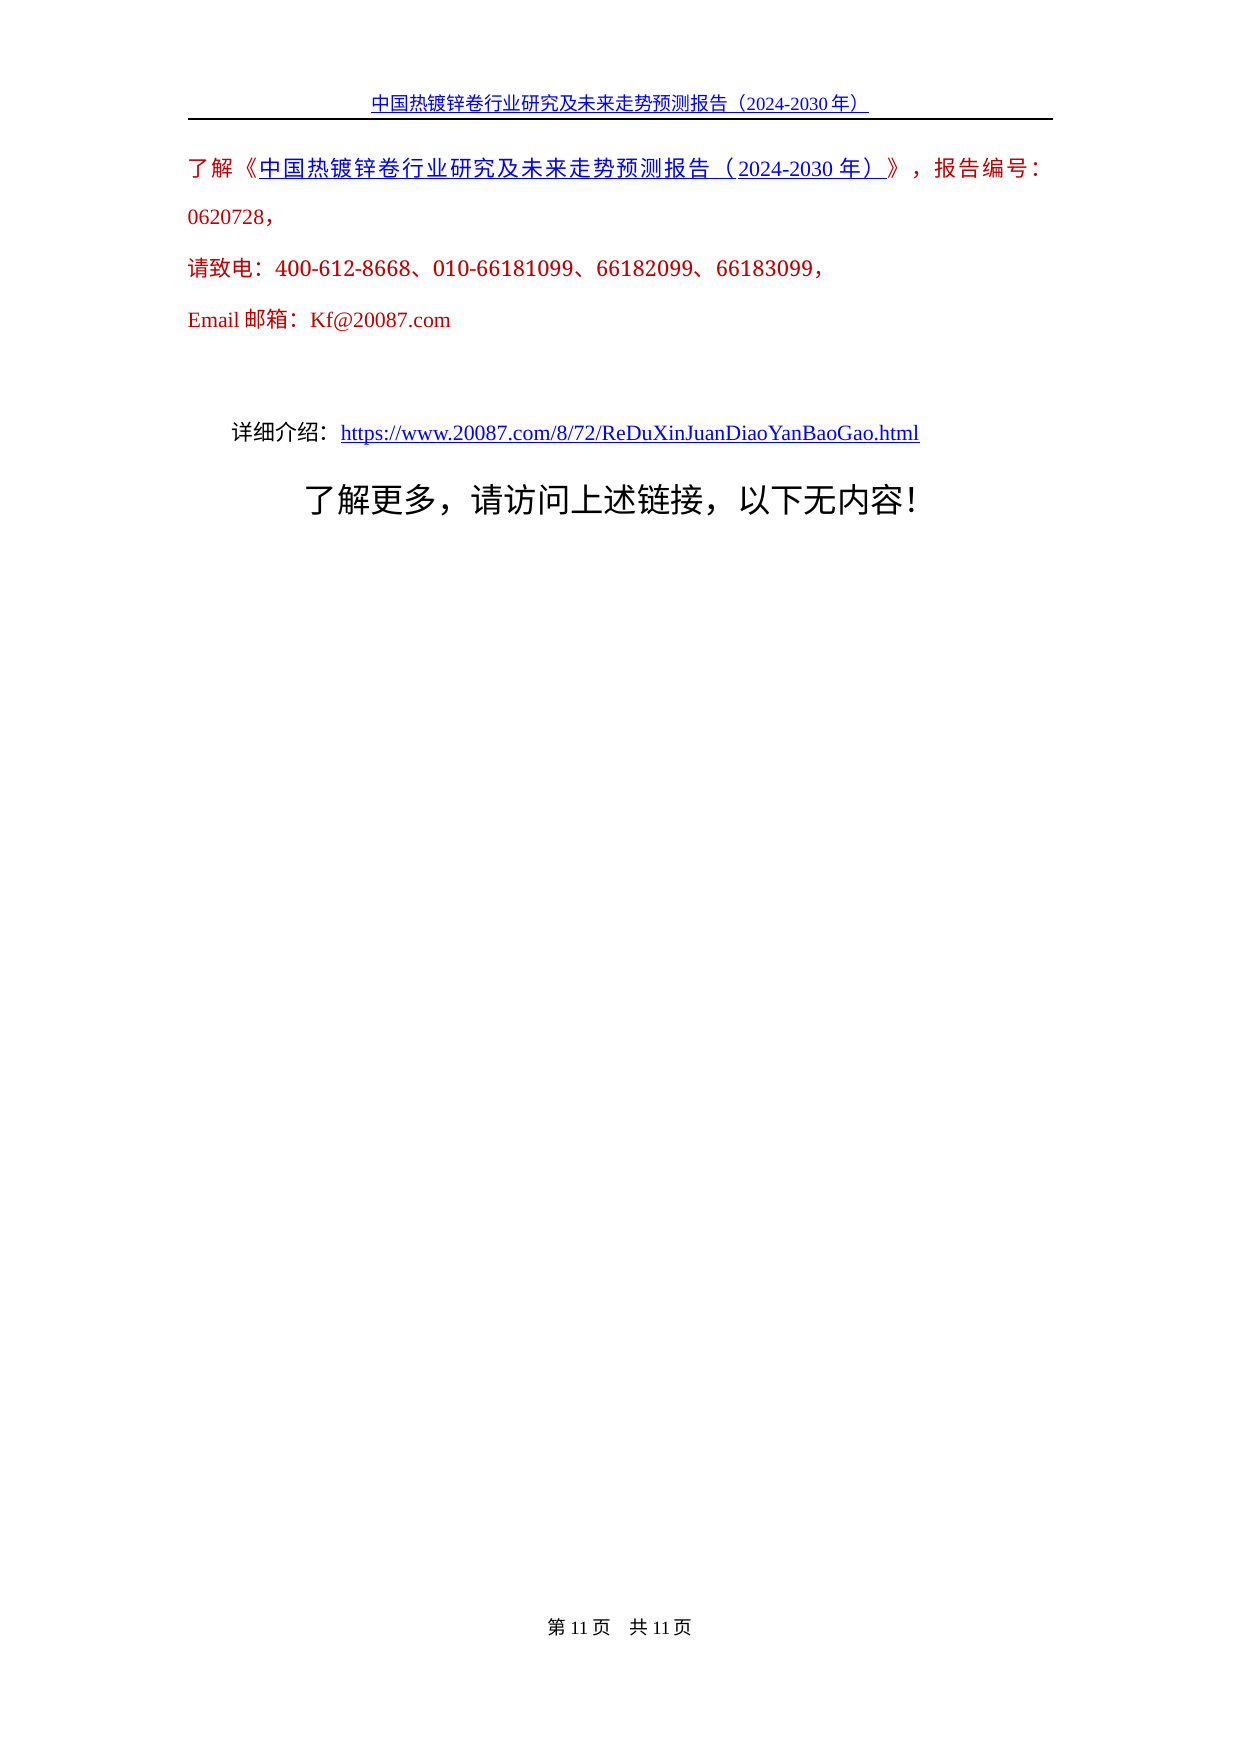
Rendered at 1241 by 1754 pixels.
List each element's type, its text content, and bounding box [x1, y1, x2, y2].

title 了解更多，请访问上述链接，以下无内容！ [187, 465, 1053, 530]
text Email邮箱：Kf@20087.com [187, 302, 1053, 334]
text 了解《中国热镀锌卷行业研究及未来走势预测报告（2024-2030年）》，报告编号：0620728， [187, 150, 1053, 231]
text 详细介绍：https://www.20087.com/8/72/ReDuXinJuanDiaoYanBaoGao.html [187, 415, 1053, 447]
text 请致电：400-612-8668、010-66181099、66182099、66183099， [187, 251, 1053, 283]
